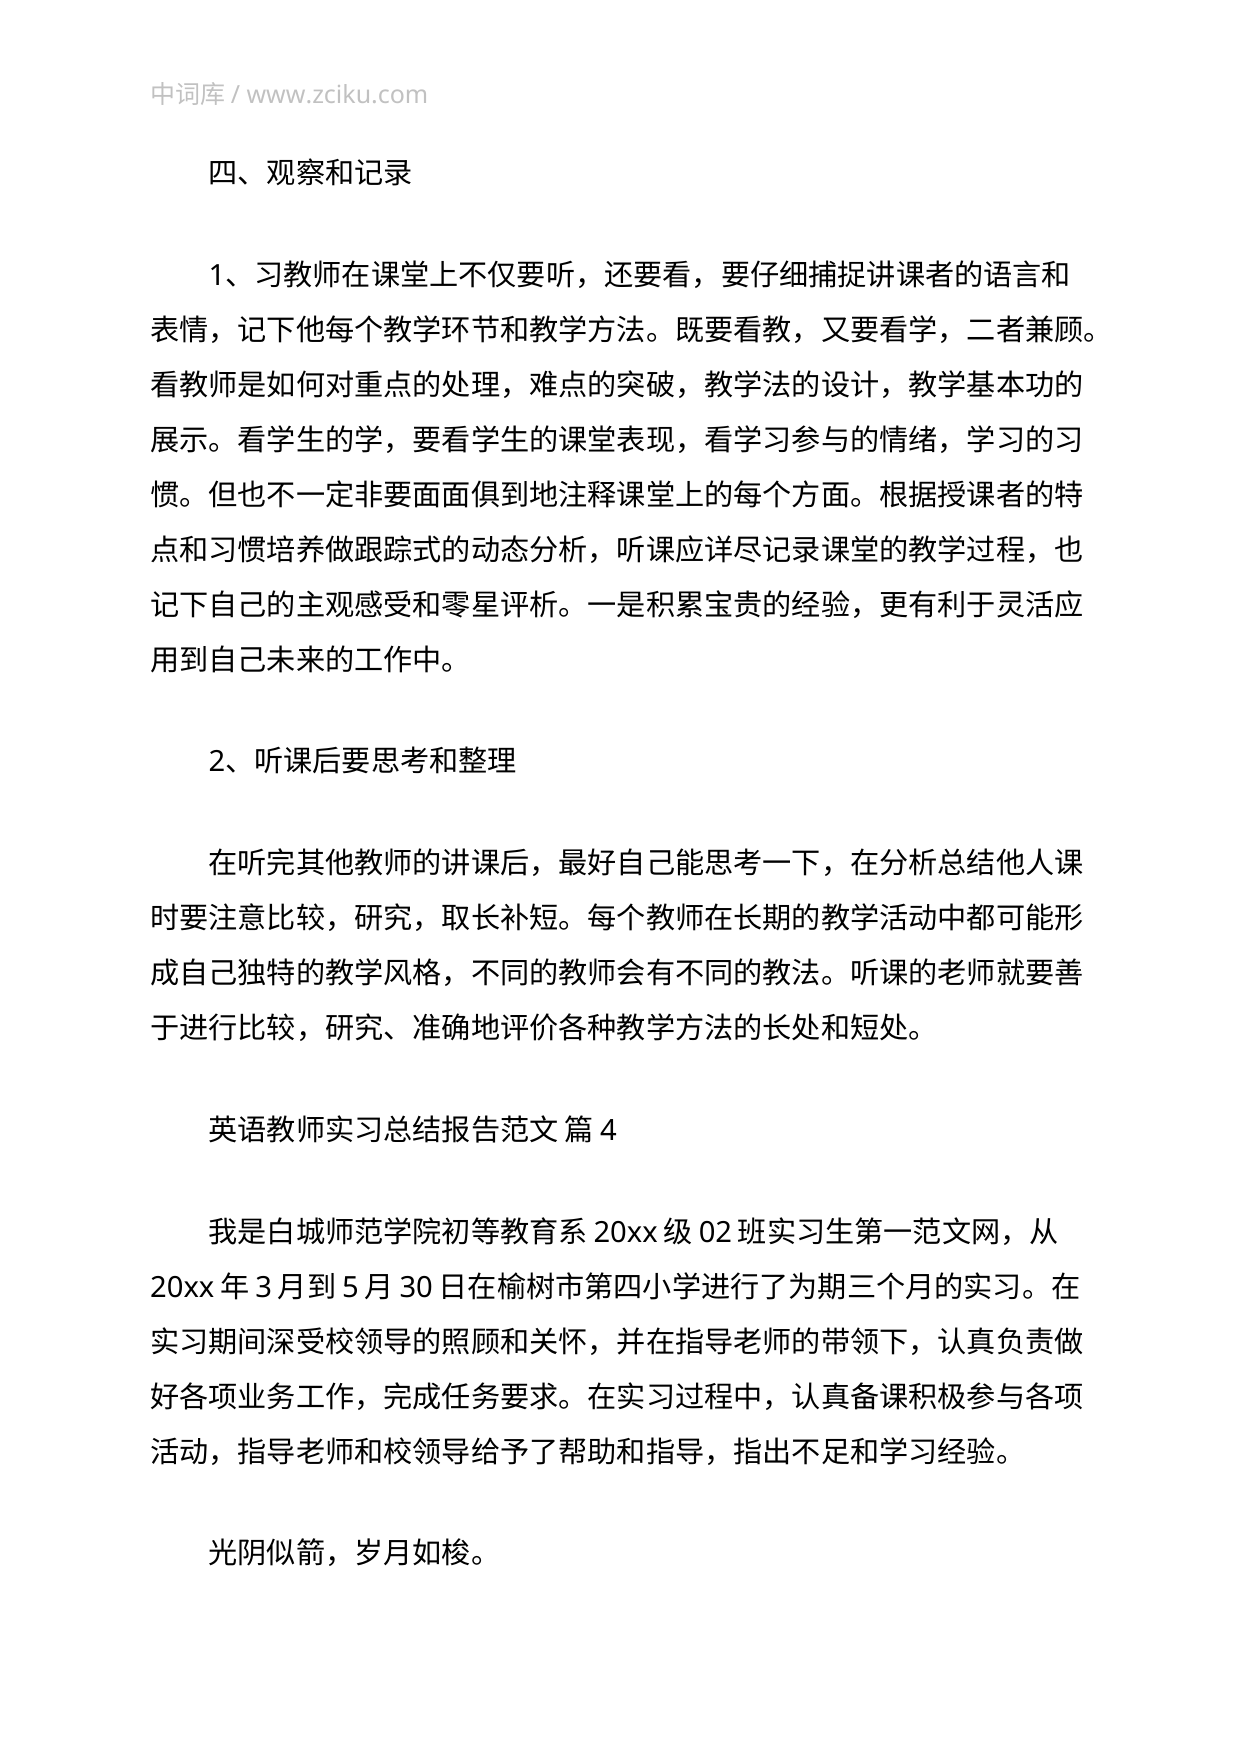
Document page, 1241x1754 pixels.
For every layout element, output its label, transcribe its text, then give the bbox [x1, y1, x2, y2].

text 四、观察和记录 [150, 150, 1090, 192]
text 2、听课后要思考和整理 [150, 738, 1090, 780]
text 我是白城师范学院初等教育系20xx级02班实习生第一范文网，从20xx年3月到5月30日在榆树市第四小学进行了为期三个月的实习。在实习期间深受校领导的照顾和关怀，并在指导老师的带领下，认真负责做好各项业务工作，完成任务要求。在实习过程中，认真备课积极参与各项活动，指导老师和校领导给予了帮助和指导，指出不足和学习经验。 [150, 1208, 1090, 1470]
text 在听完其他教师的讲课后，最好自己能思考一下，在分析总结他人课时要注意比较，研究，取长补短。每个教师在长期的教学活动中都可能形成自己独特的教学风格，不同的教师会有不同的教法。听课的老师就要善于进行比较，研究、准确地评价各种教学方法的长处和短处。 [150, 840, 1090, 1047]
text 英语教师实习总结报告范文 篇4 [150, 1106, 1090, 1149]
text 光阴似箭，岁月如梭。 [150, 1530, 1090, 1572]
text 1、习教师在课堂上不仅要听，还要看，要仔细捕捉讲课者的语言和表情，记下他每个教学环节和教学方法。既要看教，又要看学，二者兼顾。看教师是如何对重点的处理，难点的突破，教学法的设计，教学基本功的展示。看学生的学，要看学生的课堂表现，看学习参与的情绪，学习的习惯。但也不一定非要面面俱到地注释课堂上的每个方面。根据授课者的特点和习惯培养做跟踪式的动态分析，听课应详尽记录课堂的教学过程，也记下自己的主观感受和零星评析。一是积累宝贵的经验，更有利于灵活应用到自己未来的工作中。 [150, 252, 1090, 678]
